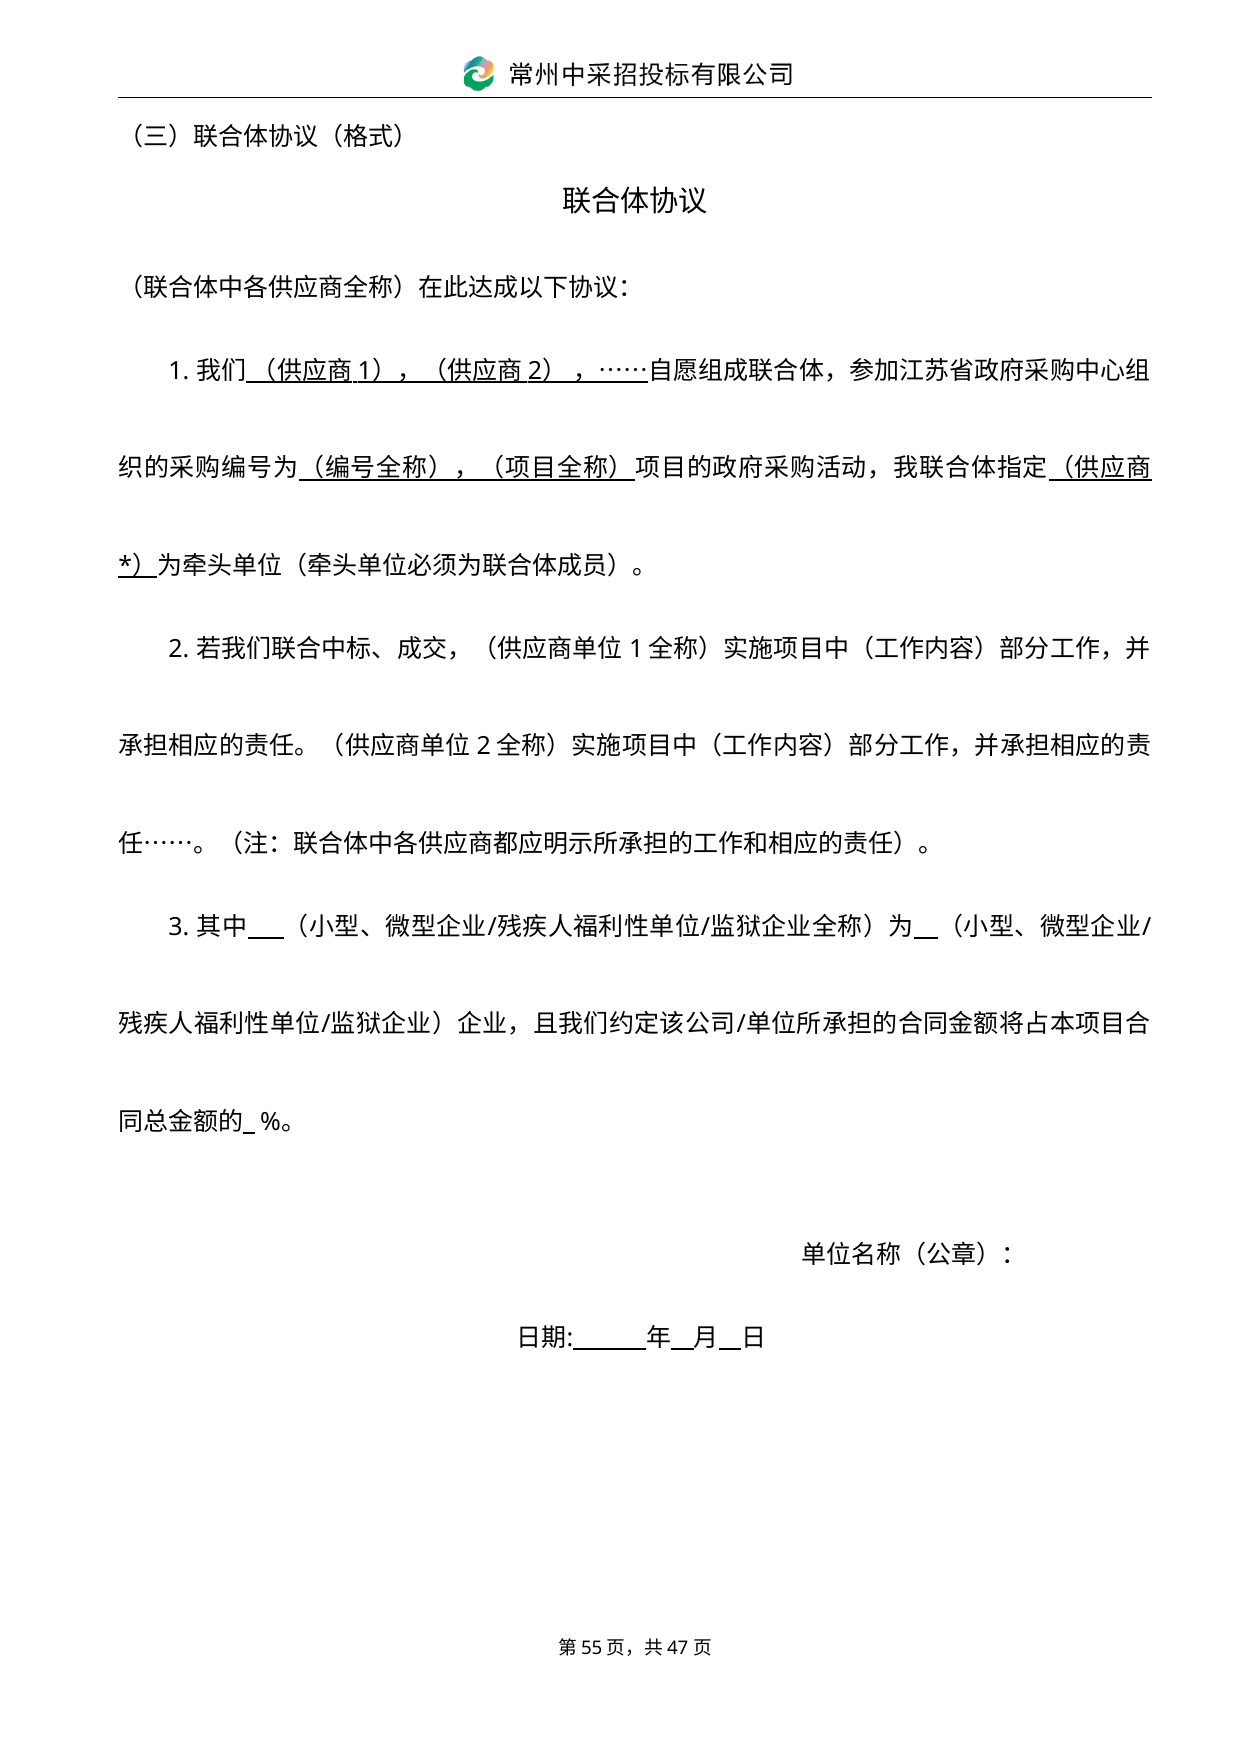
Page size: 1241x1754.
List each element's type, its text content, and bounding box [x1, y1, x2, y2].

text 单位名称（公章）： [118, 1220, 1027, 1285]
text （三）联合体协议（格式） [118, 102, 1152, 167]
text 2. 若我们联合中标、成交，（供应商单位1全称）实施项目中（工作内容）部分工作，并承担相应的责任。（供应商单位2全称）实施项目中（工作内容）部分工作，并承担相应的责任……。（注：联合体中各供应商都应明示所承担的工作和相应的责任）。 [118, 614, 1152, 874]
text （联合体中各供应商全称）在此达成以下协议： [118, 253, 1152, 318]
text 3. 其中 （小型、微型企业/残疾人福利性单位/监狱企业全称）为 （小型、微型企业/残疾人福利性单位/监狱企业）企业，且我们约定该公司/单位所承担的合同金额将占本项目合同总金额的 %。 [118, 892, 1152, 1152]
text 1. 我们 （供应商1），（供应商2） ，……自愿组成联合体，参加江苏省政府采购中心组织的采购编号为（编号全称），（项目全称）项目的政府采购活动，我联合体指定（供应商*）为牵头单位（牵头单位必须为联合体成员）。 [118, 336, 1152, 596]
text 联合体协议 [118, 167, 1152, 232]
picture [463, 56, 795, 91]
text 日期: ______年 月 日 [118, 1303, 1152, 1368]
